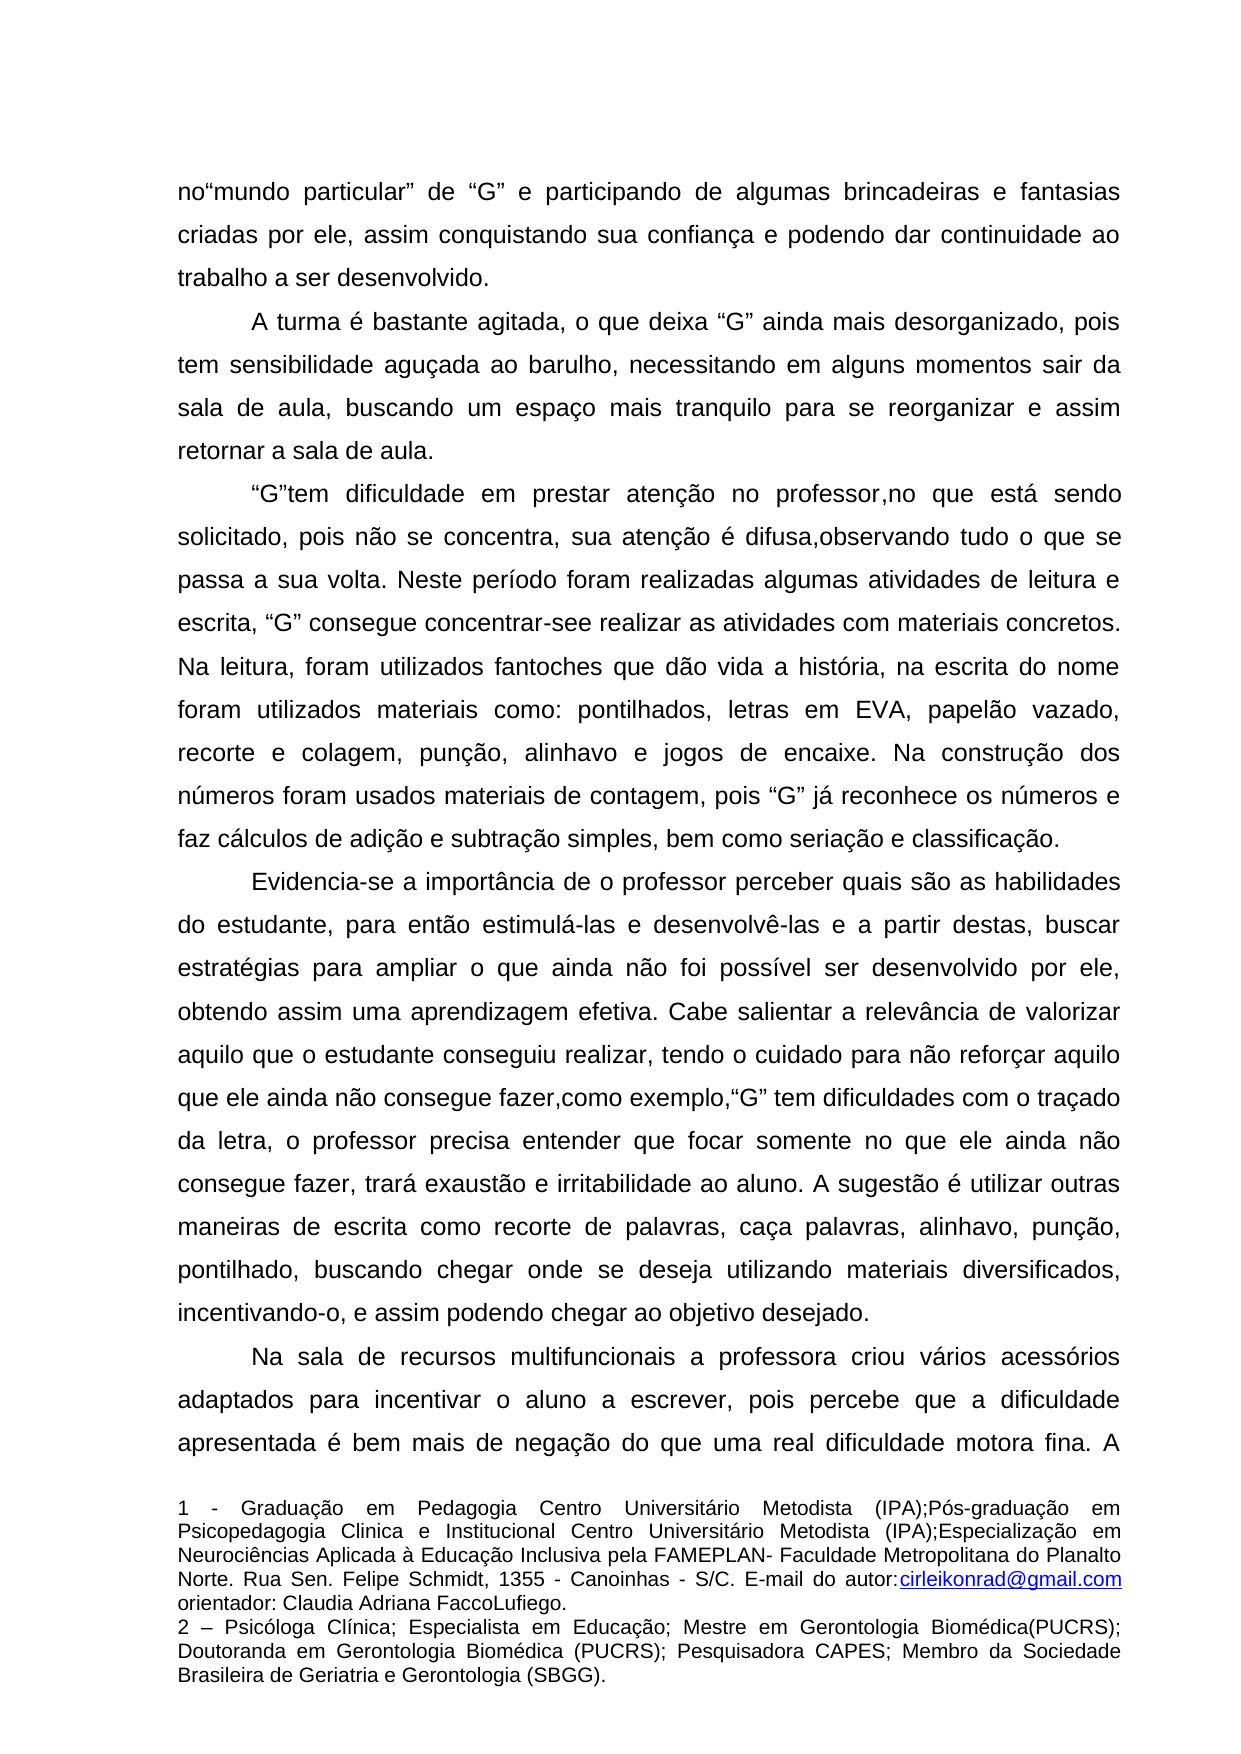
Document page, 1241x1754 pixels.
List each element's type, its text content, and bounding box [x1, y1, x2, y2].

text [177, 1342, 1122, 1457]
text Evidencia-se a importância de o professor perceber quais são as habilidades do estudante, para então estimulá-las e desenvolvê-las e a partir destas, buscar estratégias para ampliar o que ainda não foi possível ser desenvolvido por ele, obtendo assim uma aprendizagem efetiva. Cabe salientar a relevância de valorizar aquilo que o estudante conseguiu realizar, tendo o cuidado para não reforçar aquilo que ele ainda não consegue fazer,como exemplo,“G” tem dificuldades com o traçado da letra, o professor precisa entender que focar somente no que ele ainda não consegue fazer, trará exaustão e irritabilidade ao aluno. A sugestão é utilizar outras maneiras de escrita como recorte de palavras, caça palavras, alinhavo, punção, pontilhado, buscando chegar onde se deseja utilizando materiais diversificados, incentivando-o, e assim podendo chegar ao objetivo desejado. [177, 867, 1122, 1327]
text “G”tem dificuldade em prestar atenção no professor,no que está sendo solicitado, pois não se concentra, sua atenção é difusa,observando tudo o que se passa a sua volta. Neste período foram realizadas algumas atividades de leitura e escrita, “G” consegue concentrar-see realizar as atividades com materiais concretos. Na leitura, foram utilizados fantoches que dão vida a história, na escrita do nome foram utilizados materiais como: pontilhados, letras em EVA, papelão vazado, recorte e colagem, punção, alinhavo e jogos de encaixe. Na construção dos números foram usados materiais de contagem, pois “G” já reconhece os números e faz cálculos de adição e subtração simples, bem como seriação e classificação. [177, 479, 1122, 853]
text A turma é bastante agitada, o que deixa “G” ainda mais desorganizado, pois tem sensibilidade aguçada ao barulho, necessitando em alguns momentos sair da sala de aula, buscando um espaço mais tranquilo para se reorganizar e assim retornar a sala de aula. [177, 307, 1122, 465]
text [177, 177, 1122, 292]
